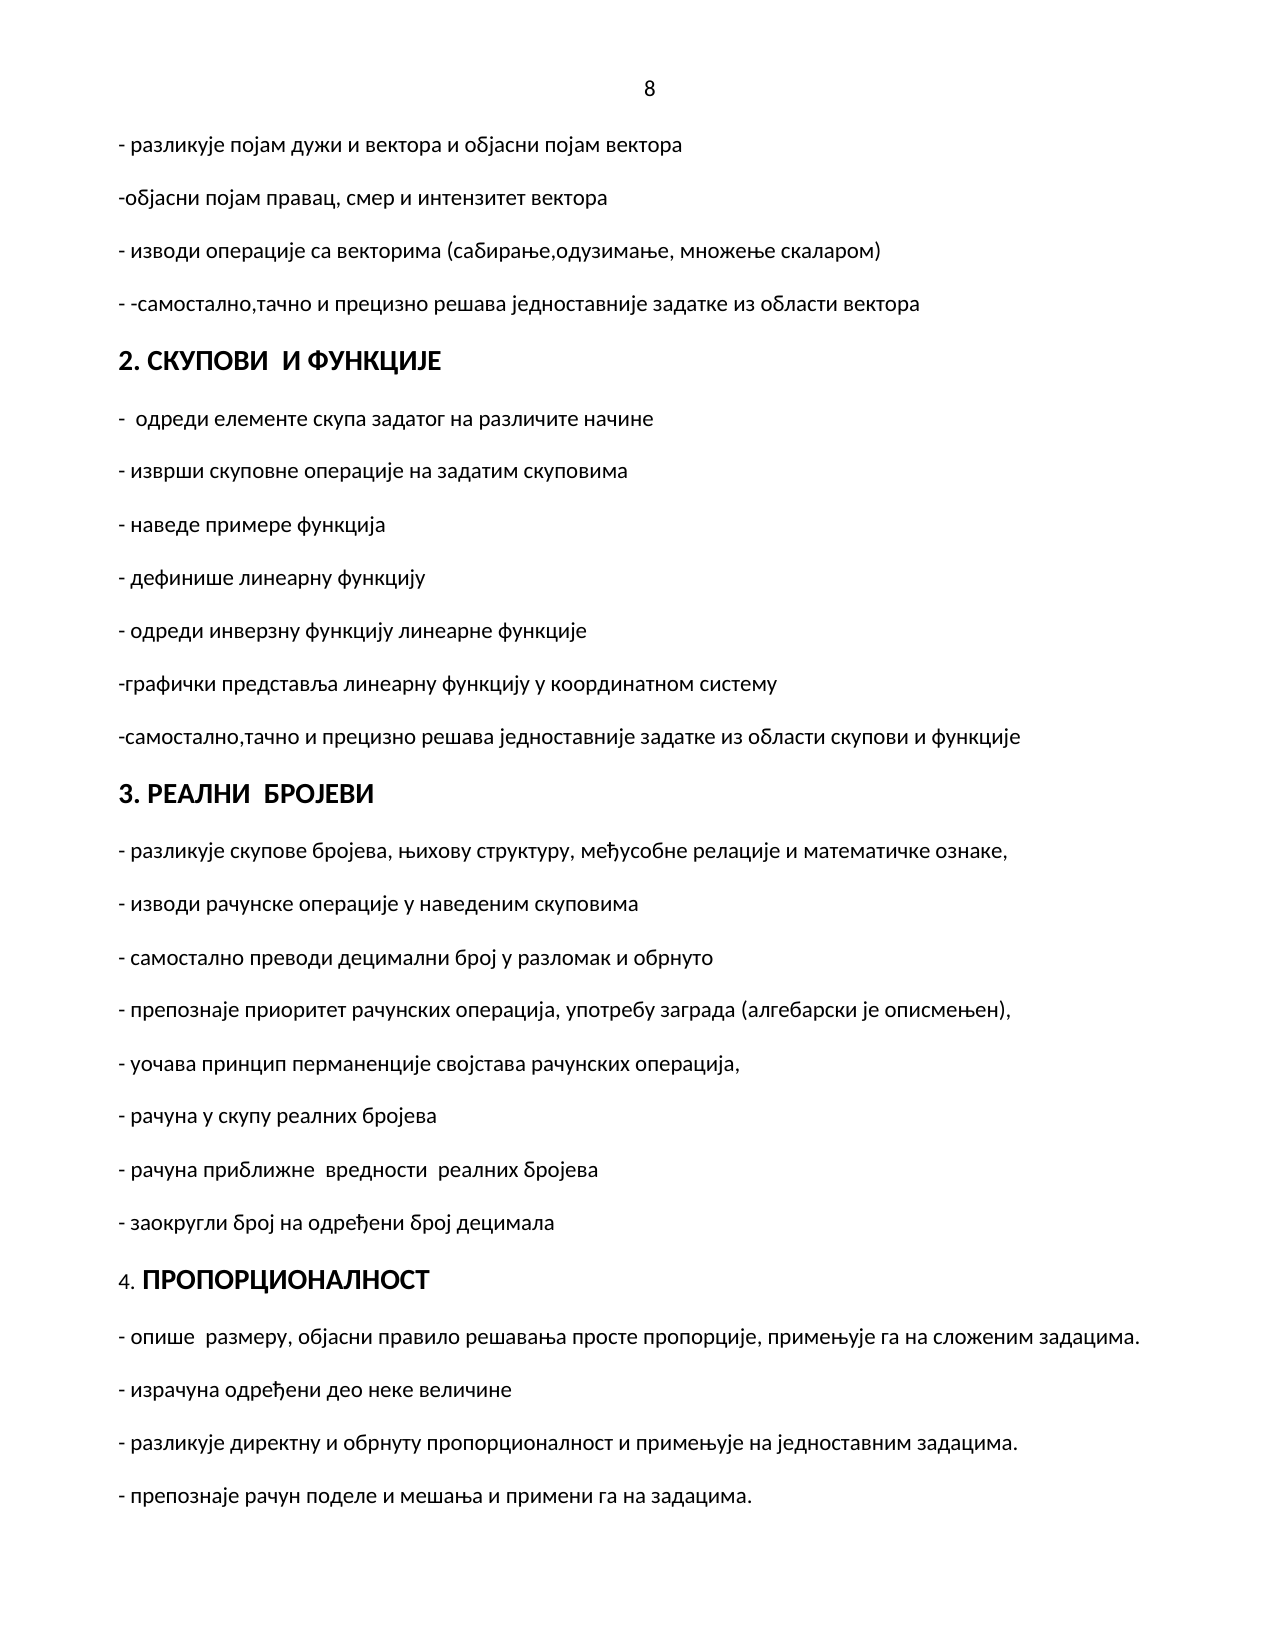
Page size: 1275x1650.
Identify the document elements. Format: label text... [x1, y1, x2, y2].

text -самостално,тачно и прецизно решава једноставније задатке из области скупови и функције [118, 722, 1181, 750]
text - дефинише линеарну функцију [118, 563, 1181, 591]
text 2. СКУПОВИ И ФУНКЦИЈЕ [118, 342, 1181, 377]
text - изводи рачунске операције у наведеним скуповима [118, 889, 1181, 918]
text - рачуна приближнe вредности реалних бројева [118, 1155, 1181, 1183]
text - уочава принцип перманенције својстава рачунских операција, [118, 1049, 1181, 1077]
text - -самостално,тачно и прецизно решава једноставније задатке из области вектора [118, 289, 1181, 317]
text - заокругли број на одређени број децимала [118, 1208, 1181, 1236]
text -графички представља линеарну функцију у координатном систему [118, 669, 1181, 697]
text - препознаје рачун поделе и мешања и примени га на задацима. [118, 1482, 1181, 1509]
text - одреди инверзну функцију линеарне функције [118, 616, 1181, 644]
text - рачуна у скупу реалних бројева [118, 1102, 1181, 1130]
text - разликује скупове бројева, њихову структуру, међусобне релације и математичке ознаке, [118, 837, 1181, 864]
text 4. ПРОПОРЦИОНАЛНОСТ [118, 1261, 1181, 1296]
text - oпише размеру, објасни правило решавања просте пропорције, примењује га на сложеним задацима. [118, 1322, 1181, 1351]
text - изврши скуповне операције на задатим скуповима [118, 457, 1181, 485]
text - разликује директну и обрнуту пропорционалност и примењује на једноставним задацима. [118, 1428, 1181, 1457]
text - наведе примере функција [118, 510, 1181, 538]
text - препознаје приоритет рачунских операција, употребу заграда (алгебарски је описмењен), [118, 996, 1181, 1024]
text -објасни појам правац, смер и интензитет вектора [118, 183, 1181, 211]
text - одреди елементе скупа задатог на различите начине [118, 404, 1181, 432]
text - изводи операције са векторима (сабирање,одузимање, множење скаларом) [118, 236, 1181, 264]
text 3. РЕАЛНИ БРОЈЕВИ [118, 775, 1181, 810]
text - израчуна одређени део неке величине [118, 1376, 1181, 1403]
text - разликује појам дужи и вектора и објасни појам вектора [118, 130, 1181, 158]
text - самостално преводи децимални број у разломак и обрнуто [118, 943, 1181, 971]
